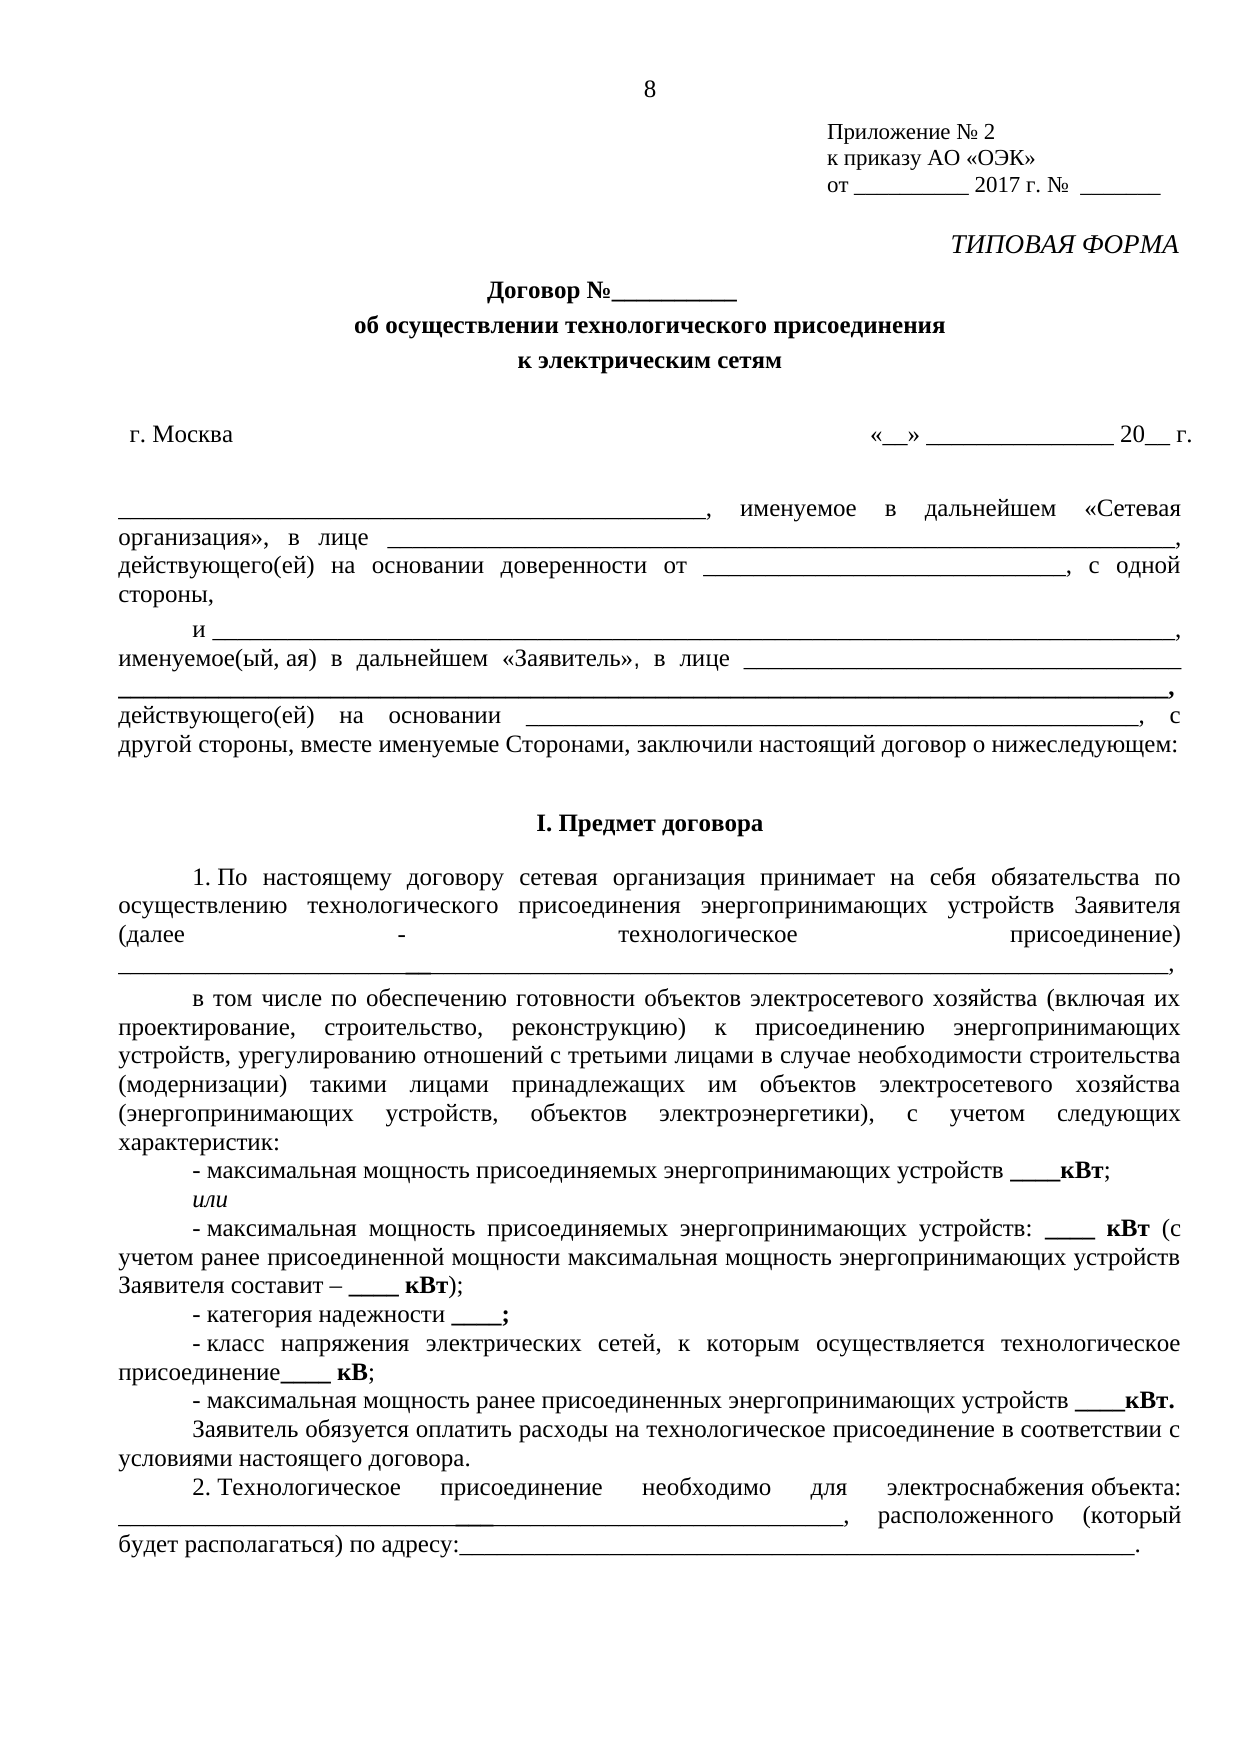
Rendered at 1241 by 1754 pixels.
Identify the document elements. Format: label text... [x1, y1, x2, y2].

text об осуществлении технологического присоединения [118, 310, 1181, 339]
text - максимальная мощность ранее присоединенных энергопринимающих устройств ____кВт. [118, 1386, 1181, 1414]
text Приложение № 2 [827, 118, 1181, 144]
text Договор №__________ [413, 275, 1181, 304]
text - категория надежности ____; [118, 1299, 1181, 1328]
table_header «__» _______________ 20__ г. [661, 413, 1204, 454]
text от __________ 2017 г. № _______ [827, 171, 1181, 197]
text и _____________________________________________________________________________, именуемое(ый, ая) в дальнейшем «Заявитель», в лице ___________________________________ ____________________________________________________________________________________, действующего(ей) на основании _________________________________________________, с другой стороны, вместе именуемые Сторонами, заключили настоящий договор о нижеследующем: [118, 614, 1181, 758]
table_header г. Москва [118, 413, 661, 454]
text 1. По настоящему договору сетевая организация принимает на себя обязательства по осуществлению технологического присоединения энергопринимающих устройств Заявителя (далее - технологическое присоединение) ____________________________________________________________________________________, [118, 862, 1181, 977]
text - максимальная мощность присоединяемых энергопринимающих устройств ____кВт; [118, 1156, 1181, 1184]
text к электрическим сетям [118, 345, 1181, 374]
text _______________________________________________, именуемое в дальнейшем «Сетевая организация», в лице _______________________________________________________________, действующего(ей) на основании доверенности от _____________________________, с одной стороны, [118, 493, 1181, 608]
text в том числе по обеспечению готовности объектов электросетевого хозяйства (включая их проектирование, строительство, реконструкцию) к присоединению энергопринимающих устройств, урегулированию отношений с третьими лицами в случае необходимости строительства (модернизации) такими лицами принадлежащих им объектов электросетевого хозяйства (энергопринимающих устройств, объектов электроэнергетики), с учетом следующих характеристик: [118, 983, 1181, 1156]
text - максимальная мощность присоединяемых энергопринимающих устройств: ____ кВт (с учетом ранее присоединенной мощности максимальная мощность энергопринимающих устройств Заявителя составит – ____ кВт); [118, 1213, 1181, 1299]
text ТИПОВАЯ ФОРМА [118, 228, 1181, 259]
text или [118, 1184, 1181, 1213]
text I. Предмет договора [236, 799, 1063, 837]
text Заявитель обязуется оплатить расходы на технологическое присоединение в соответствии с условиями настоящего договора. [118, 1414, 1181, 1472]
text - класс напряжения электрических сетей, к которым осуществляется технологическое присоединение____ кВ; [118, 1328, 1181, 1386]
text к приказу АО «ОЭК» [827, 144, 1181, 171]
text 2. Технологическое присоединение необходимо для электроснабжения объекта: __________________________________________________________, расположенного (который будет располагаться) по адресу:______________________________________________________. [118, 1472, 1181, 1558]
